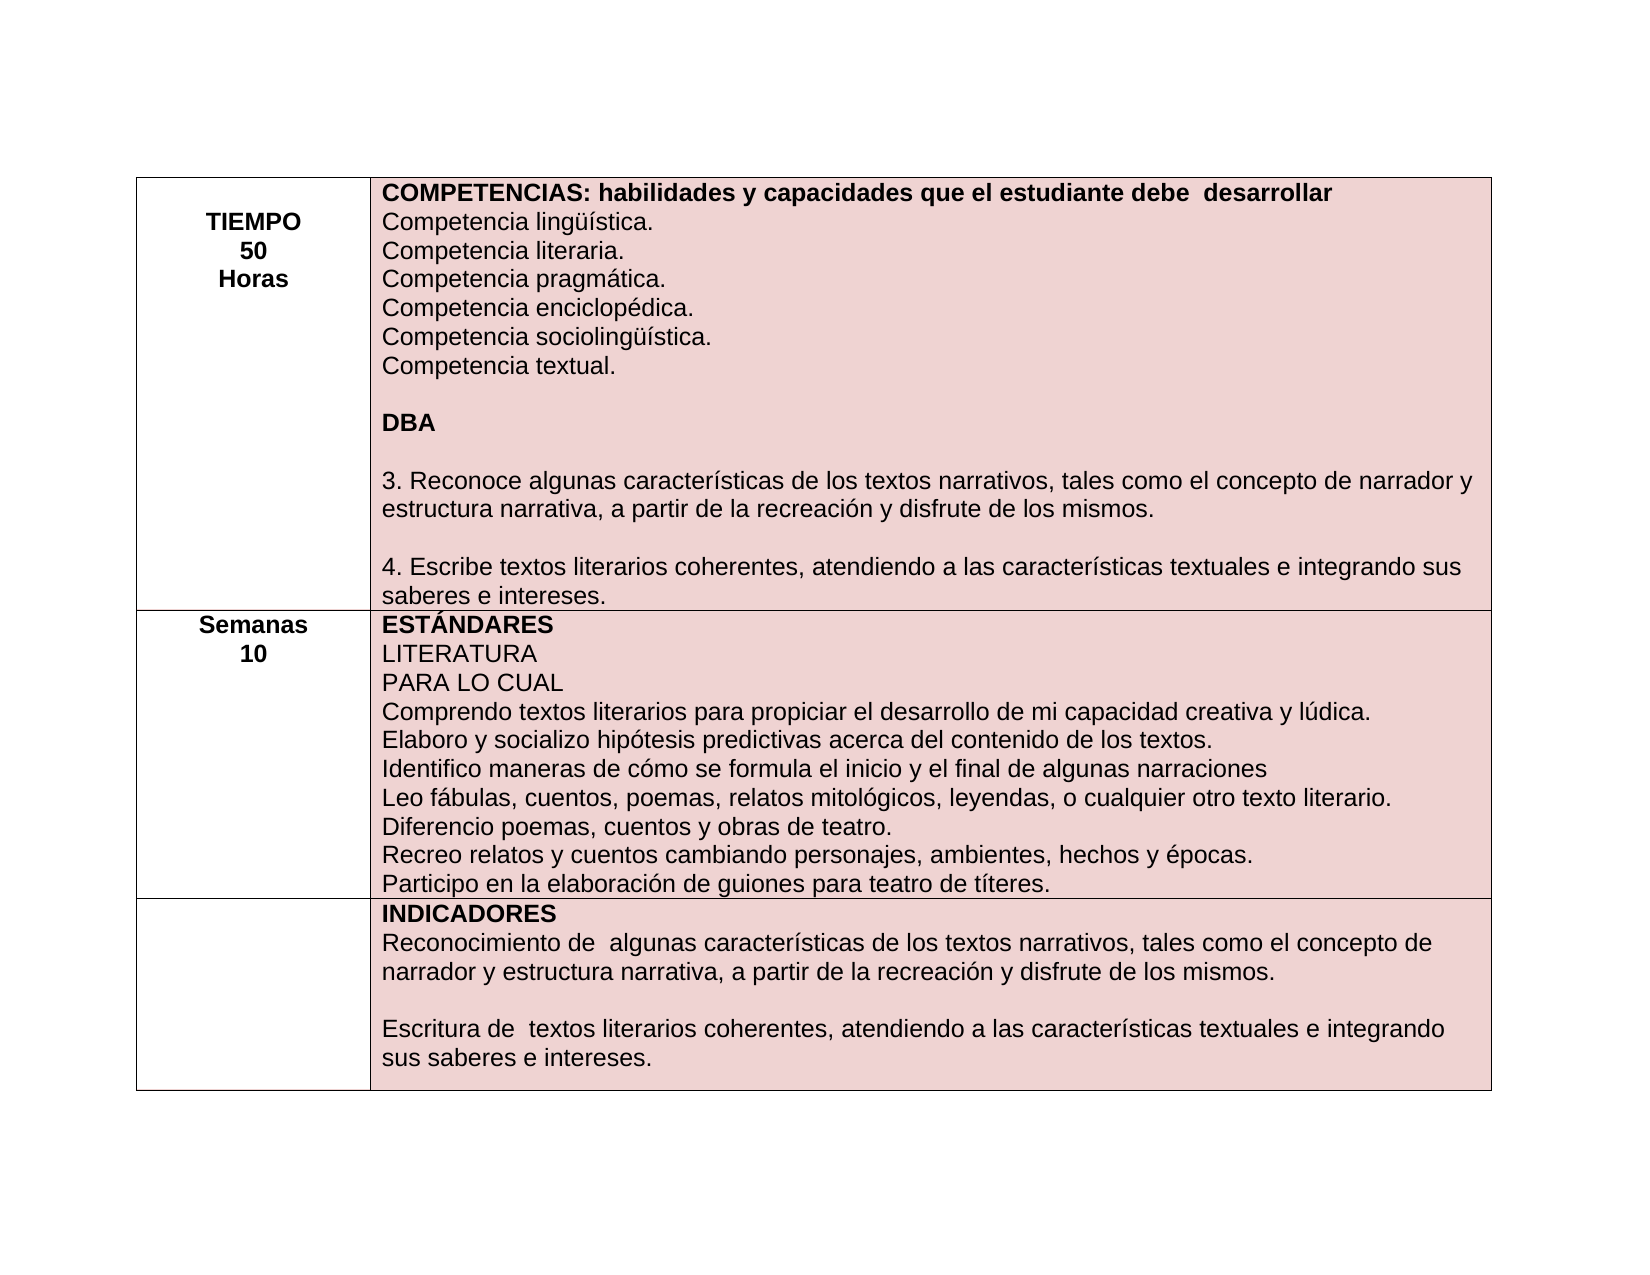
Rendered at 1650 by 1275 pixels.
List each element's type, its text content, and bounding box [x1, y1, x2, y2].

table_cell TIEMPO 50 Horas [137, 178, 370, 609]
table_cell [137, 899, 370, 1089]
table_cell COMPETENCIAS: habilidades y capacidades que el estudiante debe desarrollar Competencia lingüística. Competencia literaria. Competencia pragmática. Competencia enciclopédica. Competencia sociolingüística. Competencia textual. DBA 3. Reconoce algunas características de los textos narrativos, tales como el concepto de narrador y estructura narrativa, a partir de la recreación y disfrute de los mismos. 4. Escribe textos literarios coherentes, atendiendo a las características textuales e integrando sus saberes e intereses. [371, 178, 1491, 609]
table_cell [371, 899, 1491, 1089]
table_cell Semanas 10 [137, 611, 370, 898]
table_cell ESTÁNDARES LITERATURA PARA LO CUAL Comprendo textos literarios para propiciar el desarrollo de mi capacidad creativa y lúdica. Elaboro y socializo hipótesis predictivas acerca del contenido de los textos. Identifico maneras de cómo se formula el inicio y el final de algunas narraciones Leo fábulas, cuentos, poemas, relatos mitológicos, leyendas, o cualquier otro texto literario. Diferencio poemas, cuentos y obras de teatro. Recreo relatos y cuentos cambiando personajes, ambientes, hechos y épocas. Participo en la elaboración de guiones para teatro de títeres. [371, 611, 1491, 898]
